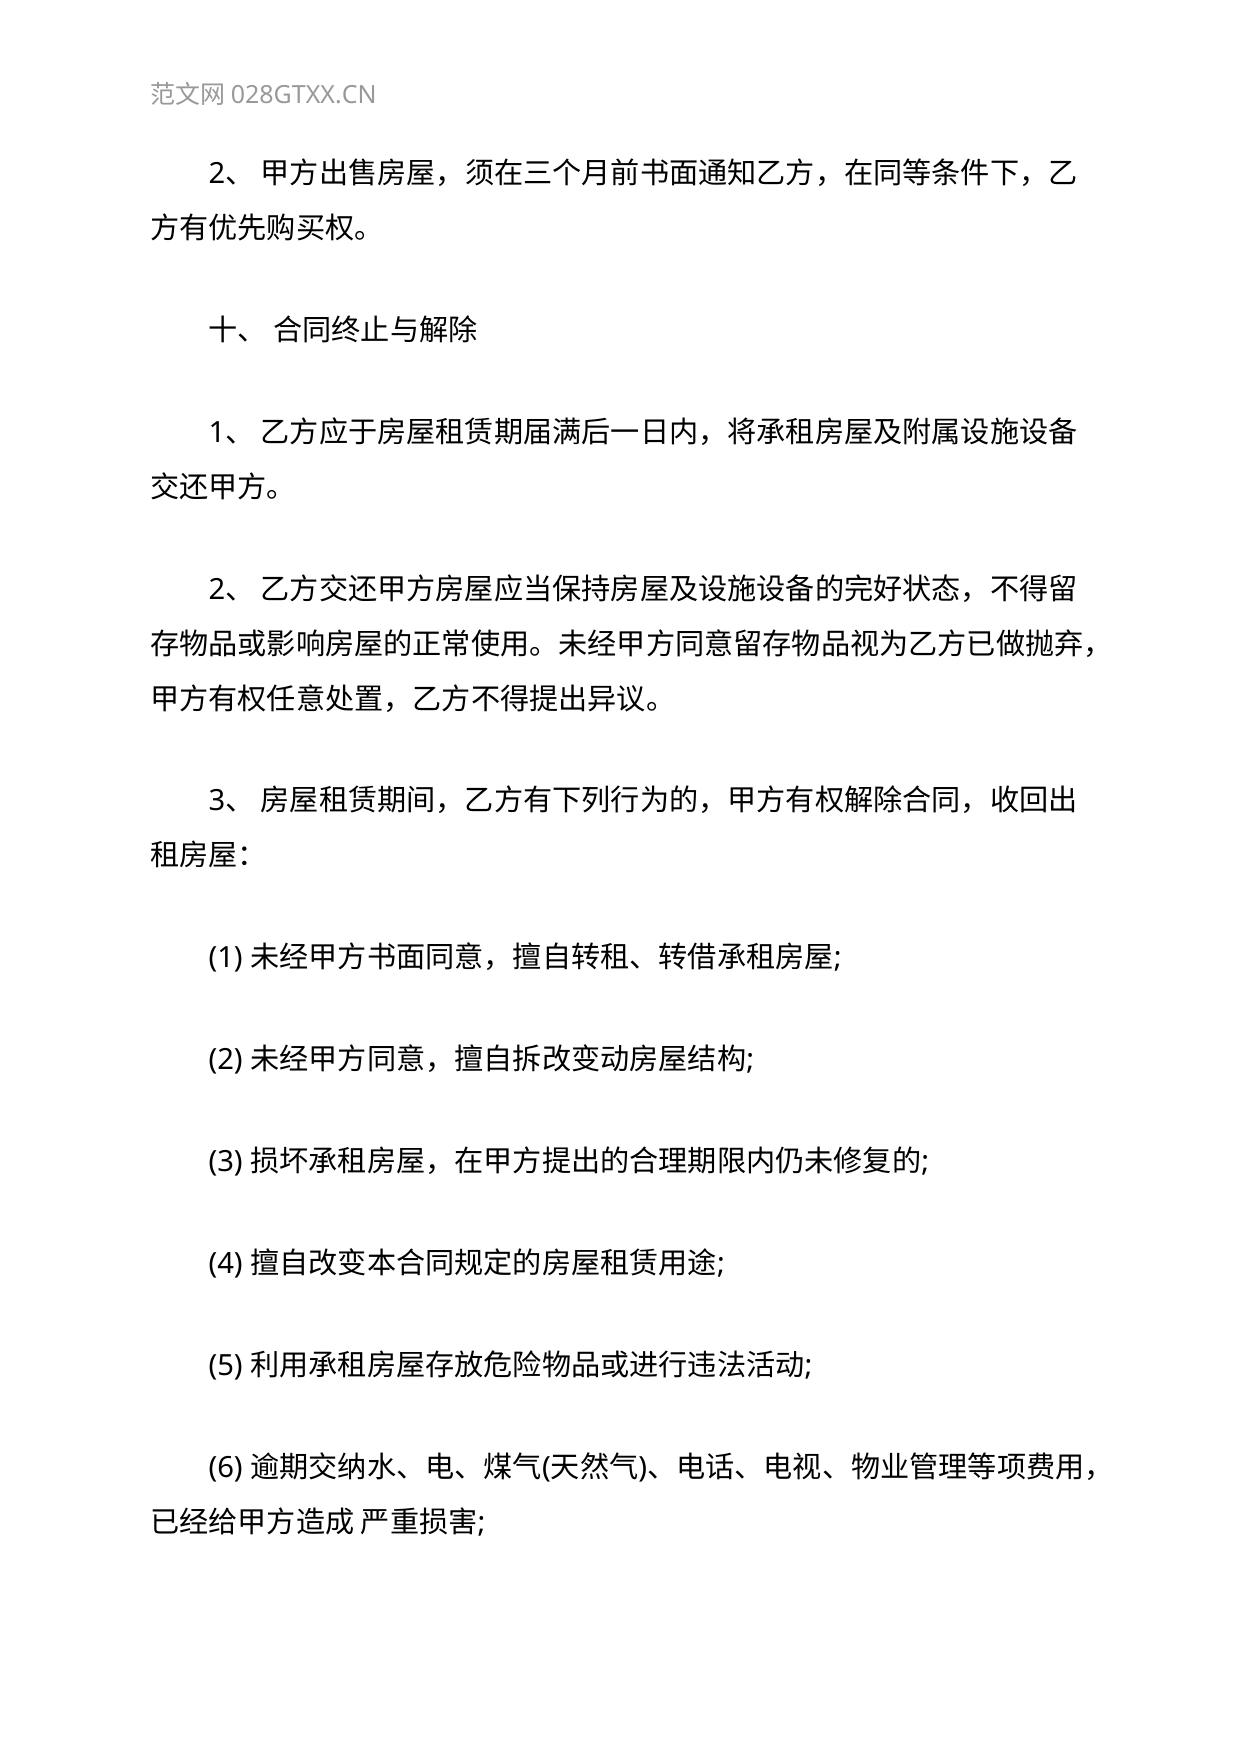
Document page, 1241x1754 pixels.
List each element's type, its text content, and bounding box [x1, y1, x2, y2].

text (6) 逾期交纳水、电、煤气(天然气)、电话、电视、物业管理等项费用，已经给甲方造成 严重损害; [150, 1444, 1090, 1541]
text 3、 房屋租赁期间，乙方有下列行为的，甲方有权解除合同，收回出租房屋： [150, 777, 1090, 874]
text (2) 未经甲方同意，擅自拆改变动房屋结构; [150, 1036, 1090, 1078]
text 十、 合同终止与解除 [150, 307, 1090, 349]
text 2、 乙方交还甲方房屋应当保持房屋及设施设备的完好状态，不得留存物品或影响房屋的正常使用。未经甲方同意留存物品视为乙方已做抛弃，甲方有权任意处置，乙方不得提出异议。 [150, 565, 1090, 717]
text 1、 乙方应于房屋租赁期届满后一日内，将承租房屋及附属设施设备交还甲方。 [150, 408, 1090, 506]
text (4) 擅自改变本合同规定的房屋租赁用途; [150, 1240, 1090, 1282]
text (5) 利用承租房屋存放危险物品或进行违法活动; [150, 1342, 1090, 1384]
text 2、 甲方出售房屋，须在三个月前书面通知乙方，在同等条件下，乙方有优先购买权。 [150, 150, 1090, 247]
text (3) 损坏承租房屋，在甲方提出的合理期限内仍未修复的; [150, 1138, 1090, 1180]
text (1) 未经甲方书面同意，擅自转租、转借承租房屋; [150, 934, 1090, 976]
